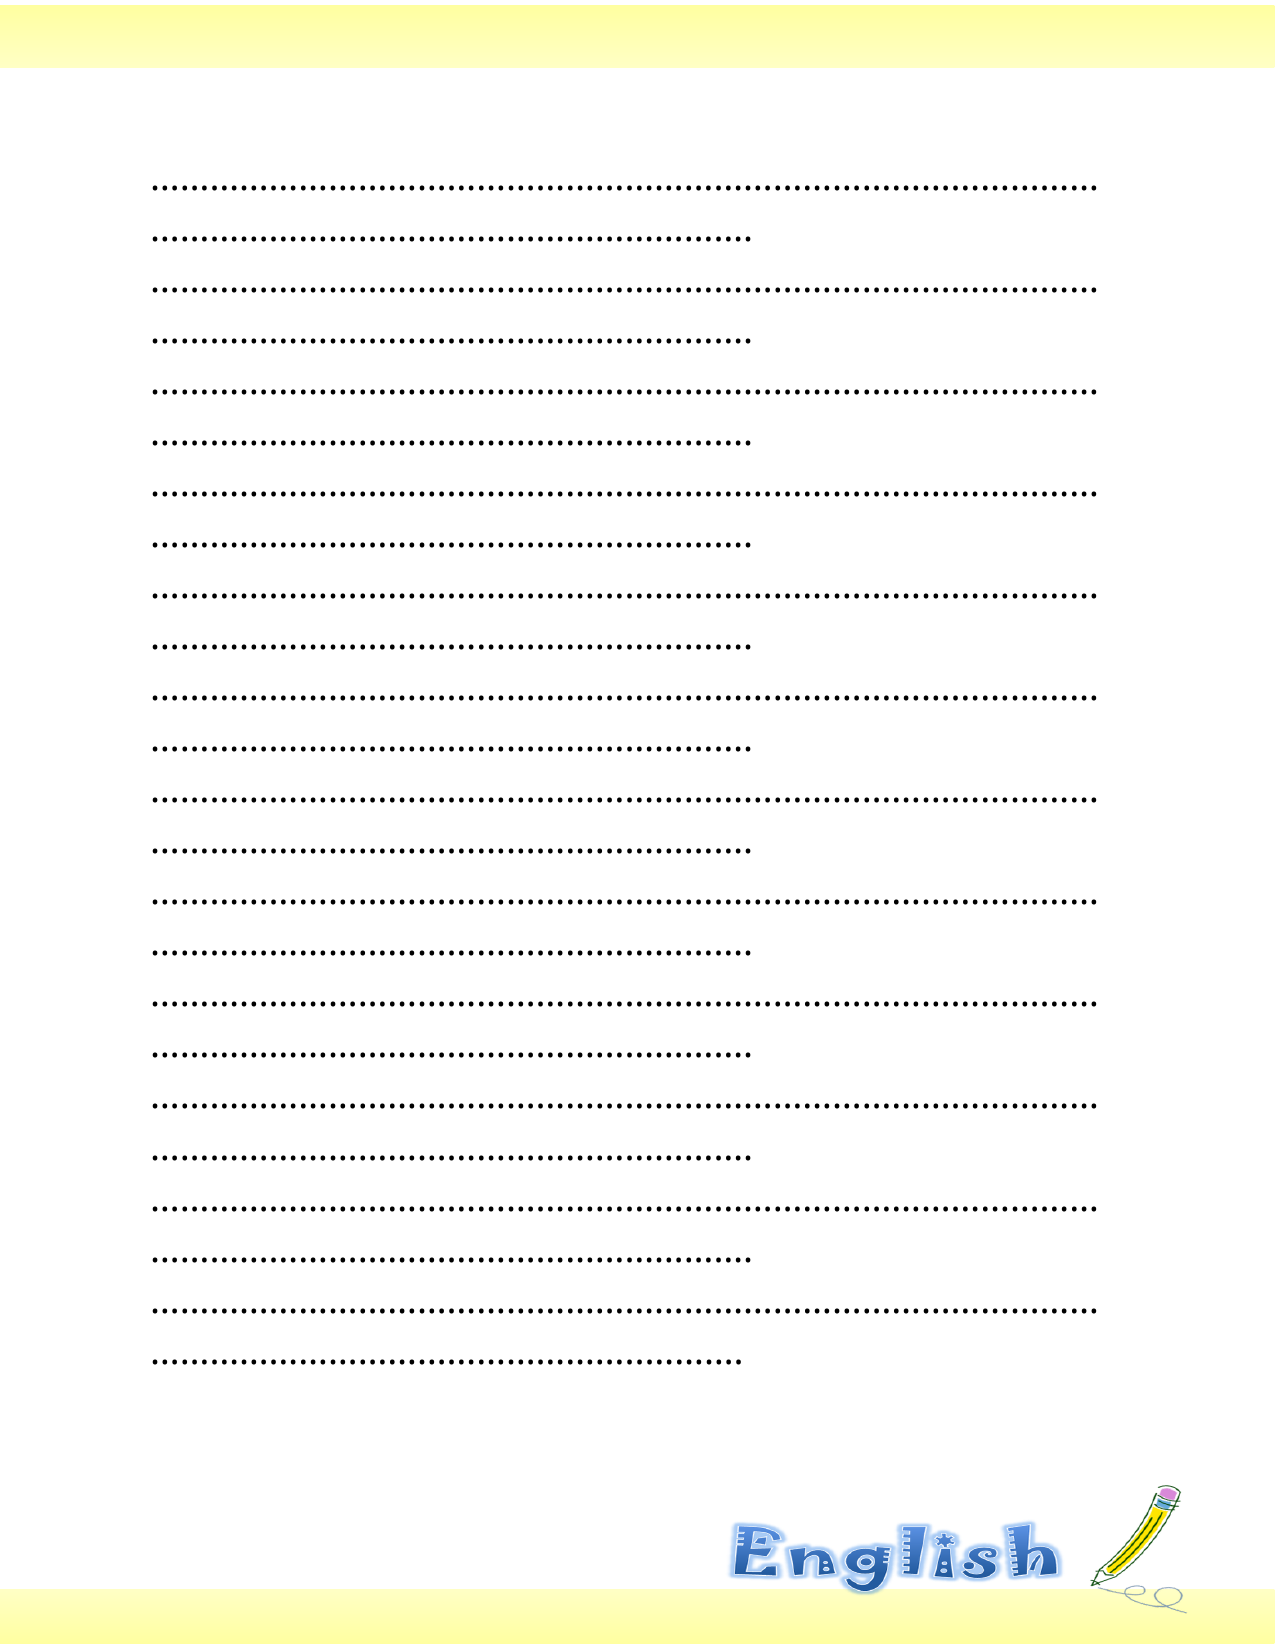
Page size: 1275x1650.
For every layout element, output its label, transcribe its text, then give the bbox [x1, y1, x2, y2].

text …………………………………………………………………………………………………………………………………………. [150, 762, 1125, 864]
text …………………………………………………………………………………………………………………………………………. [150, 354, 1125, 456]
text …………………………………………………………………………………………………………………………………………. [150, 1171, 1125, 1273]
text …………………………………………………………………………………………………………………………………………. [150, 558, 1125, 660]
text …………………………………………………………………………………………………………………………………………. [150, 252, 1125, 354]
text …………………………………………………………………………………………………………………………………………. [150, 967, 1125, 1069]
text …………………………………………………………………………………………………………………………………………. [150, 150, 1125, 252]
text …………………………………………………………………………………………………………………………………………. [150, 660, 1125, 762]
text …………………………………………………………………………………………………………………………………………. [150, 1069, 1125, 1171]
text …………………………………………………………………………………………………………………………………………. [150, 864, 1125, 967]
text ………………………………………………………………………………………………………………………………..………. [150, 1273, 1125, 1375]
text …………………………………………………………………………………………………………………………………………. [150, 456, 1125, 558]
picture [717, 1482, 1265, 1622]
